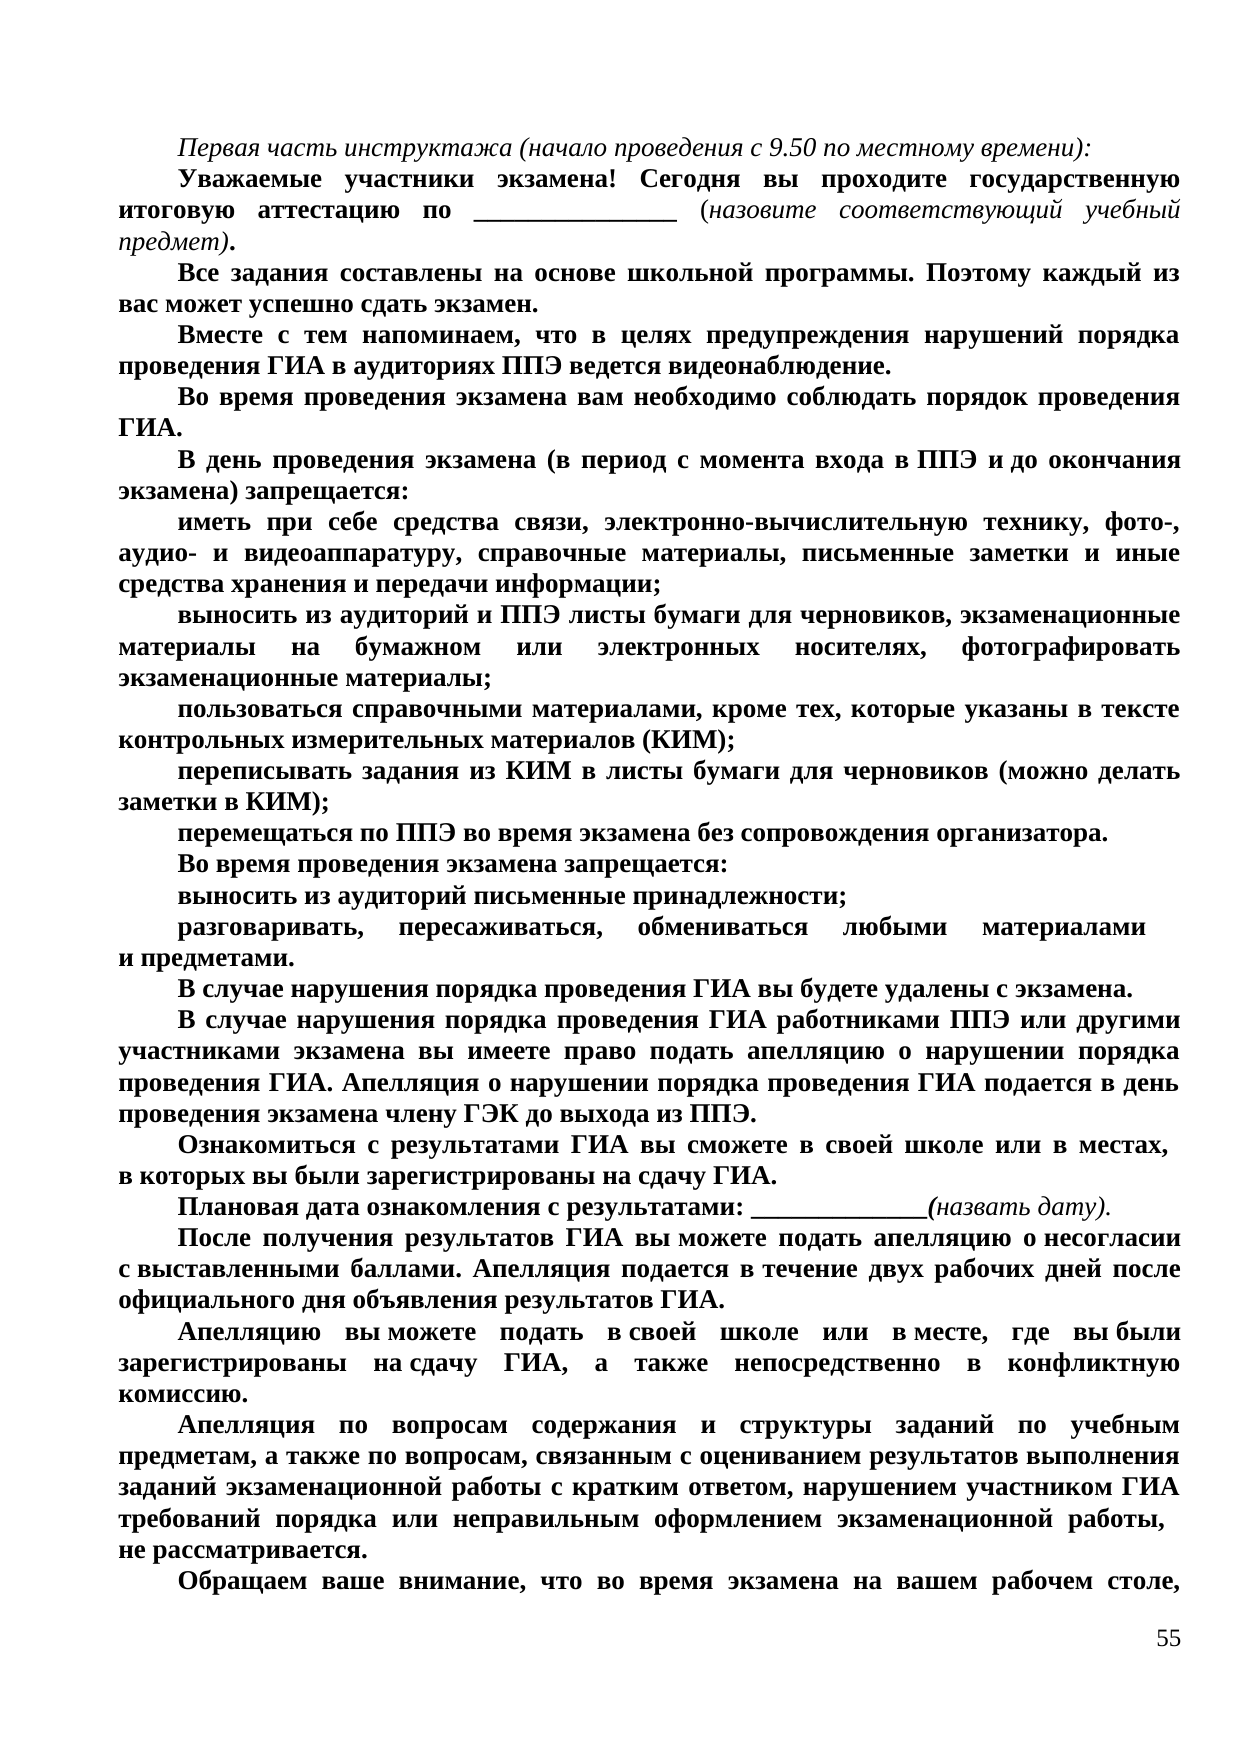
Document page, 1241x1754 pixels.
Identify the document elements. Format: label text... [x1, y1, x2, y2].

text Плановая дата ознакомления с результатами: _____________(назвать дату). [118, 1190, 1181, 1221]
text разговаривать, пересаживаться, обмениваться любыми материалами и предметами. [118, 910, 1181, 972]
text выносить из аудиторий письменные принадлежности; [118, 879, 1181, 910]
text переписывать задания из КИМ в листы бумаги для черновиков (можно делать заметки в КИМ); [118, 754, 1181, 816]
text В случае нарушения порядка проведения ГИА вы будете удалены с экзамена. [118, 972, 1181, 1003]
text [118, 1564, 1181, 1595]
text выносить из аудиторий и ППЭ листы бумаги для черновиков, экзаменационные материалы на бумажном или электронных носителях, фотографировать экзаменационные материалы; [118, 598, 1181, 692]
text В случае нарушения порядка проведения ГИА работниками ППЭ или другими участниками экзамена вы имеете право подать апелляцию о нарушении порядка проведения ГИА. Апелляция о нарушении порядка проведения ГИА подается в день проведения экзамена члену ГЭК до выхода из ППЭ. [118, 1003, 1181, 1128]
text После получения результатов ГИА вы можете подать апелляцию о несогласии с выставленными баллами. Апелляция подается в течение двух рабочих дней после официального дня объявления результатов ГИА. [118, 1221, 1181, 1315]
text Апелляция по вопросам содержания и структуры заданий по учебным предметам, а также по вопросам, связанным с оцениванием результатов выполнения заданий экзаменационной работы с кратким ответом, нарушением участником ГИА требований порядка или неправильным оформлением экзаменационной работы, не рассматривается. [118, 1408, 1181, 1564]
text перемещаться по ППЭ во время экзамена без сопровождения организатора. [118, 816, 1181, 848]
text Во время проведения экзамена запрещается: [118, 848, 1181, 879]
text Уважаемые участники экзамена! Сегодня вы проходите государственную итоговую аттестацию по _______________ (назовите соответствующий учебный предмет). [118, 162, 1181, 256]
text Ознакомиться с результатами ГИА вы сможете в своей школе или в местах, в которых вы были зарегистрированы на сдачу ГИА. [118, 1128, 1181, 1190]
text Все задания составлены на основе школьной программы. Поэтому каждый из вас может успешно сдать экзамен. [118, 256, 1181, 318]
text Во время проведения экзамена вам необходимо соблюдать порядок проведения ГИА. [118, 380, 1181, 443]
text пользоваться справочными материалами, кроме тех, которые указаны в тексте контрольных измерительных материалов (КИМ); [118, 692, 1181, 754]
text Первая часть инструктажа (начало проведения с 9.50 по местному времени): [118, 131, 1181, 162]
text иметь при себе средства связи, электронно-вычислительную технику, фото-, аудио- и видеоаппаратуру, справочные материалы, письменные заметки и иные средства хранения и передачи информации; [118, 505, 1181, 598]
text В день проведения экзамена (в период с момента входа в ППЭ и до окончания экзамена) запрещается: [118, 443, 1181, 505]
text Апелляцию вы можете подать в своей школе или в месте, где вы были зарегистрированы на сдачу ГИА, а также непосредственно в конфликтную комиссию. [118, 1315, 1181, 1408]
text Вместе с тем напоминаем, что в целях предупреждения нарушений порядка проведения ГИА в аудиториях ППЭ ведется видеонаблюдение. [118, 318, 1181, 380]
